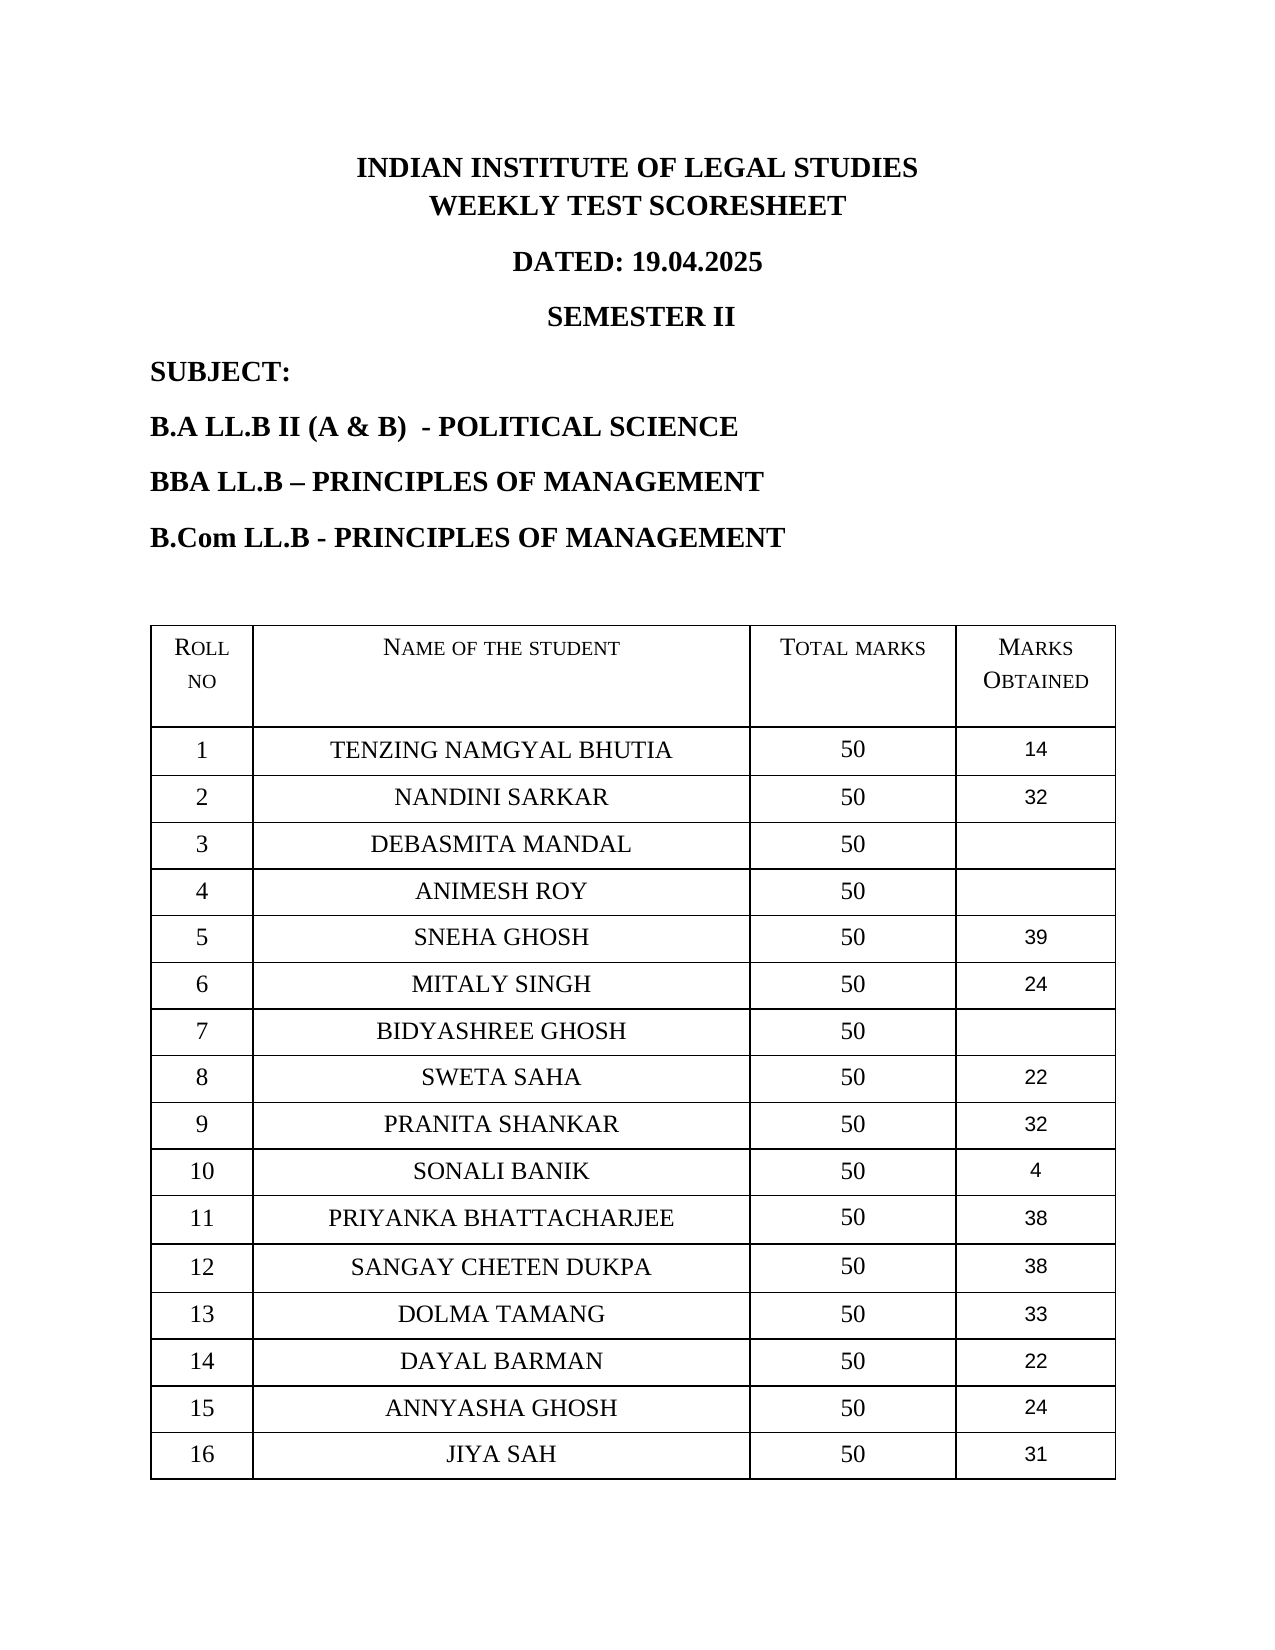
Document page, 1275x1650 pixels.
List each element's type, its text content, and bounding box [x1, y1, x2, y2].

table_cell SWETA SAHA [254, 1056, 749, 1101]
table_cell 7 [152, 1010, 252, 1055]
table_cell 50 [751, 1150, 955, 1195]
table_cell SNEHA GHOSH [254, 916, 749, 961]
table_cell ANIMESH ROY [254, 870, 749, 915]
table_cell 10 [152, 1150, 252, 1195]
table_cell 32 [957, 1103, 1115, 1148]
table_cell SANGAY CHETEN DUKPA [254, 1245, 749, 1292]
table_cell 39 [957, 916, 1115, 961]
text DATED: 19.04.2025 [150, 244, 1125, 277]
table_cell 50 [751, 1387, 955, 1432]
table_cell DEBASMITA MANDAL [254, 823, 749, 868]
table_cell DOLMA TAMANG [254, 1293, 749, 1338]
table_cell NANDINI SARKAR [254, 776, 749, 821]
table_cell 9 [152, 1103, 252, 1148]
table_cell 50 [751, 1196, 955, 1243]
table_cell 2 [152, 776, 252, 821]
text SUBJECT: [150, 354, 1125, 388]
table_cell 50 [751, 1245, 955, 1292]
table_cell SONALI BANIK [254, 1150, 749, 1195]
table_cell 24 [957, 1387, 1115, 1432]
text BBA LL.B – PRINCIPLES OF MANAGEMENT [150, 464, 1125, 498]
table_header Roll no [152, 626, 252, 726]
table_cell 5 [152, 916, 252, 961]
table_cell 22 [957, 1340, 1115, 1385]
table_cell 50 [751, 1056, 955, 1101]
table_cell PRANITA SHANKAR [254, 1103, 749, 1148]
table_cell 14 [957, 728, 1115, 775]
table_cell 31 [957, 1433, 1115, 1478]
table_cell 3 [152, 823, 252, 868]
table_cell 16 [152, 1433, 252, 1478]
table_cell 22 [957, 1056, 1115, 1101]
table_cell 50 [751, 728, 955, 775]
text INDIAN INSTITUTE OF LEGAL STUDIES [150, 150, 1125, 183]
table_cell 50 [751, 870, 955, 915]
table_cell MITALY SINGH [254, 963, 749, 1008]
table_cell 24 [957, 963, 1115, 1008]
table_cell 4 [152, 870, 252, 915]
table_cell 50 [751, 1433, 955, 1478]
table_cell 32 [957, 776, 1115, 821]
table_cell 33 [957, 1293, 1115, 1338]
table_cell 8 [152, 1056, 252, 1101]
table_header Marks Obtained [957, 626, 1115, 726]
table_cell 15 [152, 1387, 252, 1432]
table_cell PRIYANKA BHATTACHARJEE [254, 1196, 749, 1243]
text B.Com LL.B - PRINCIPLES OF MANAGEMENT [150, 520, 1125, 553]
table_cell DAYAL BARMAN [254, 1340, 749, 1385]
table_cell [957, 1010, 1115, 1055]
table_cell 50 [751, 916, 955, 961]
table_header Total marks [751, 626, 955, 726]
table_cell 38 [957, 1245, 1115, 1292]
table_cell 50 [751, 1340, 955, 1385]
text B.A LL.B II (A & B) - POLITICAL SCIENCE [150, 409, 1125, 443]
table_cell 50 [751, 823, 955, 868]
table_cell 1 [152, 728, 252, 775]
table_cell 50 [751, 1010, 955, 1055]
table_cell [957, 823, 1115, 868]
table_cell 50 [751, 776, 955, 821]
text SEMESTER II [150, 299, 1125, 332]
table_cell TENZING NAMGYAL BHUTIA [254, 728, 749, 775]
table_cell JIYA SAH [254, 1433, 749, 1478]
text WEEKLY TEST SCORESHEET [150, 188, 1125, 222]
table_cell 38 [957, 1196, 1115, 1243]
table_cell 50 [751, 1103, 955, 1148]
table_cell BIDYASHREE GHOSH [254, 1010, 749, 1055]
table_cell 50 [751, 1293, 955, 1338]
table_cell 6 [152, 963, 252, 1008]
table_cell 4 [957, 1150, 1115, 1195]
table_cell [957, 870, 1115, 915]
table_cell 11 [152, 1196, 252, 1243]
table_cell ANNYASHA GHOSH [254, 1387, 749, 1432]
table_cell 14 [152, 1340, 252, 1385]
table_cell 50 [751, 963, 955, 1008]
table_cell 12 [152, 1245, 252, 1292]
table_cell 13 [152, 1293, 252, 1338]
table_header Name of the student [254, 626, 749, 726]
